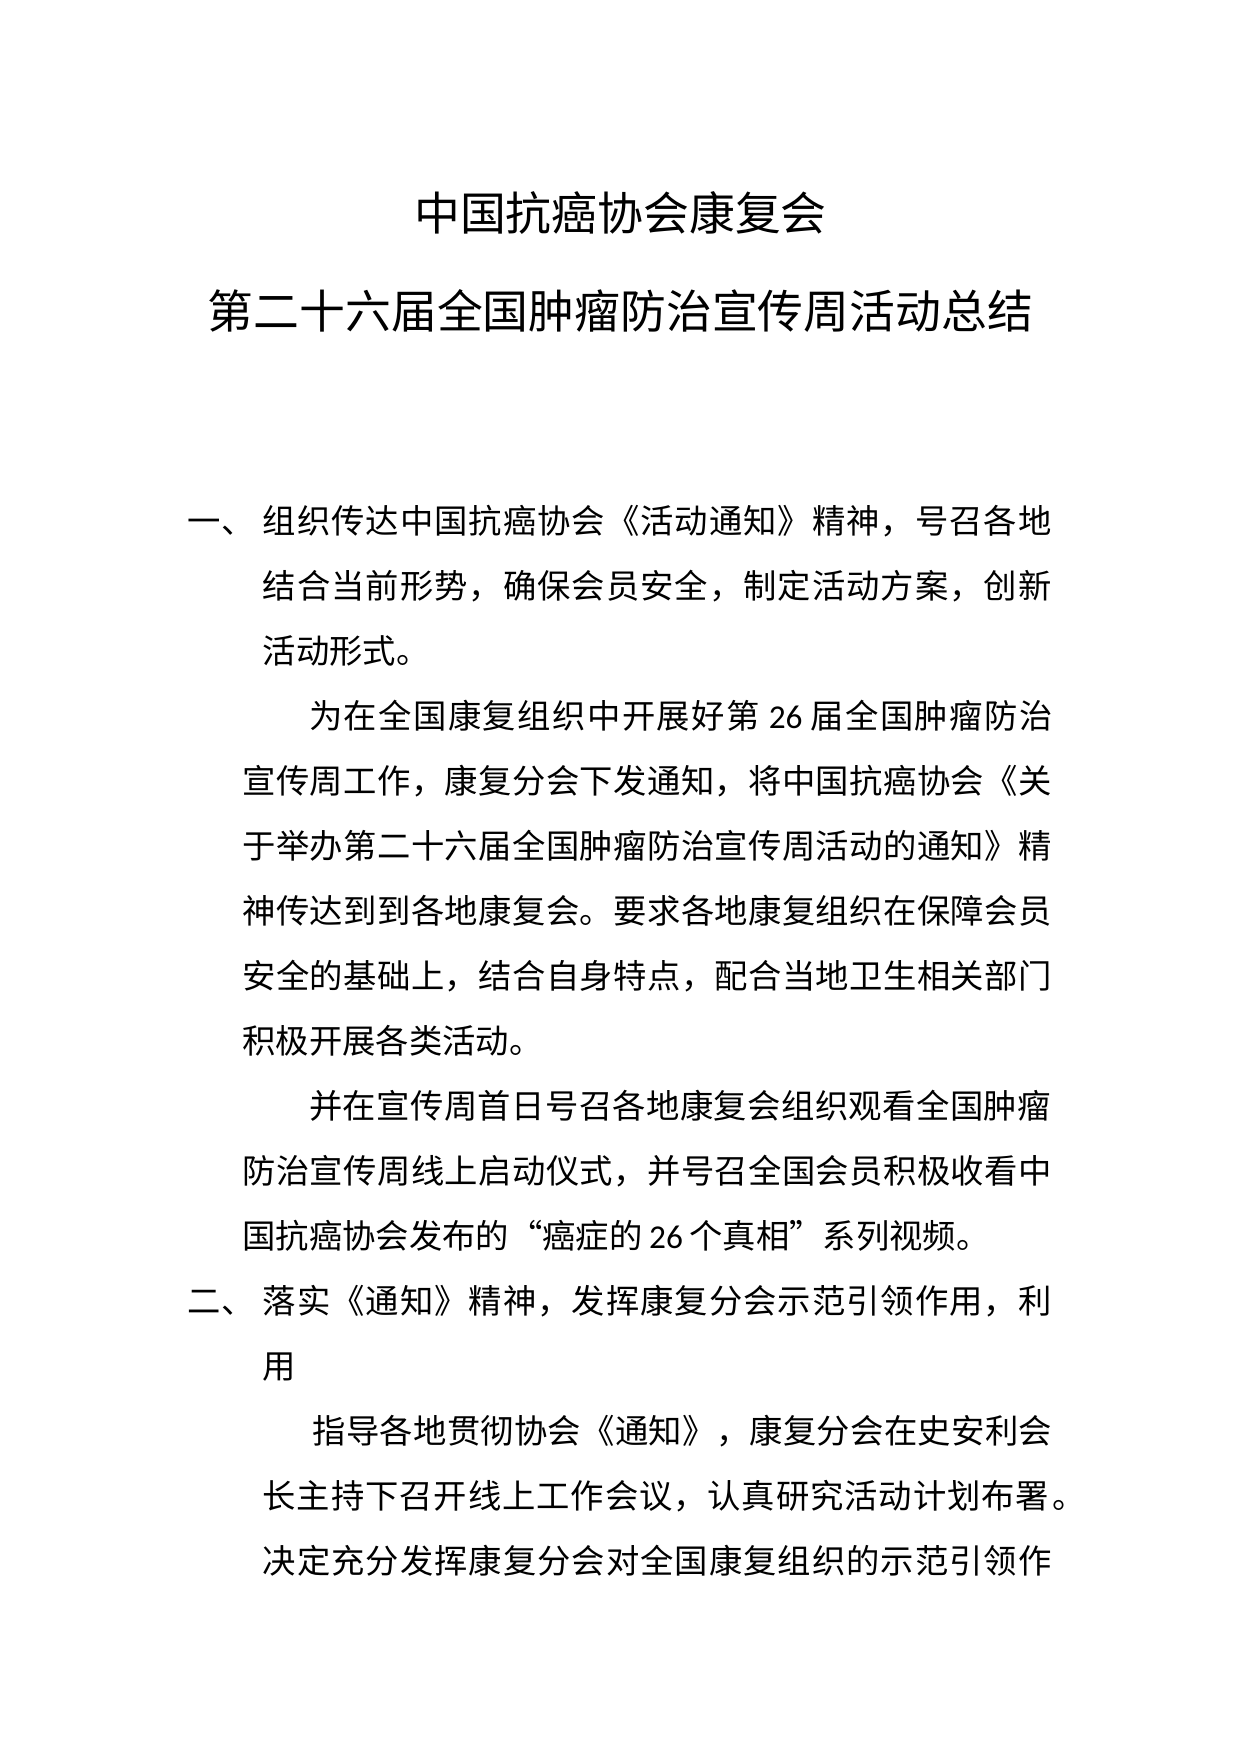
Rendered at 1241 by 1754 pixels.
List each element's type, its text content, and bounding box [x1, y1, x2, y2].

list 组织传达中国抗癌协会《活动通知》精神，号召各地结合当前形势，确保会员安全，制定活动方案，创新活动形式。 [187, 487, 1053, 682]
list 落实《通知》精神，发挥康复分会示范引领作用，利用 [187, 1267, 1053, 1397]
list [262, 1397, 1053, 1592]
text 第二十六届全国肿瘤防治宣传周活动总结 [187, 259, 1053, 357]
text 并在宣传周首日号召各地康复会组织观看全国肿瘤防治宣传周线上启动仪式，并号召全国会员积极收看中国抗癌协会发布的“癌症的26个真相”系列视频。 [242, 1072, 1053, 1267]
text 为在全国康复组织中开展好第26届全国肿瘤防治宣传周工作，康复分会下发通知，将中国抗癌协会《关于举办第二十六届全国肿瘤防治宣传周活动的通知》精神传达到到各地康复会。要求各地康复组织在保障会员安全的基础上，结合自身特点，配合当地卫生相关部门，积极开展各类活动。 [242, 682, 1053, 1072]
text 中国抗癌协会康复会 [187, 162, 1053, 259]
